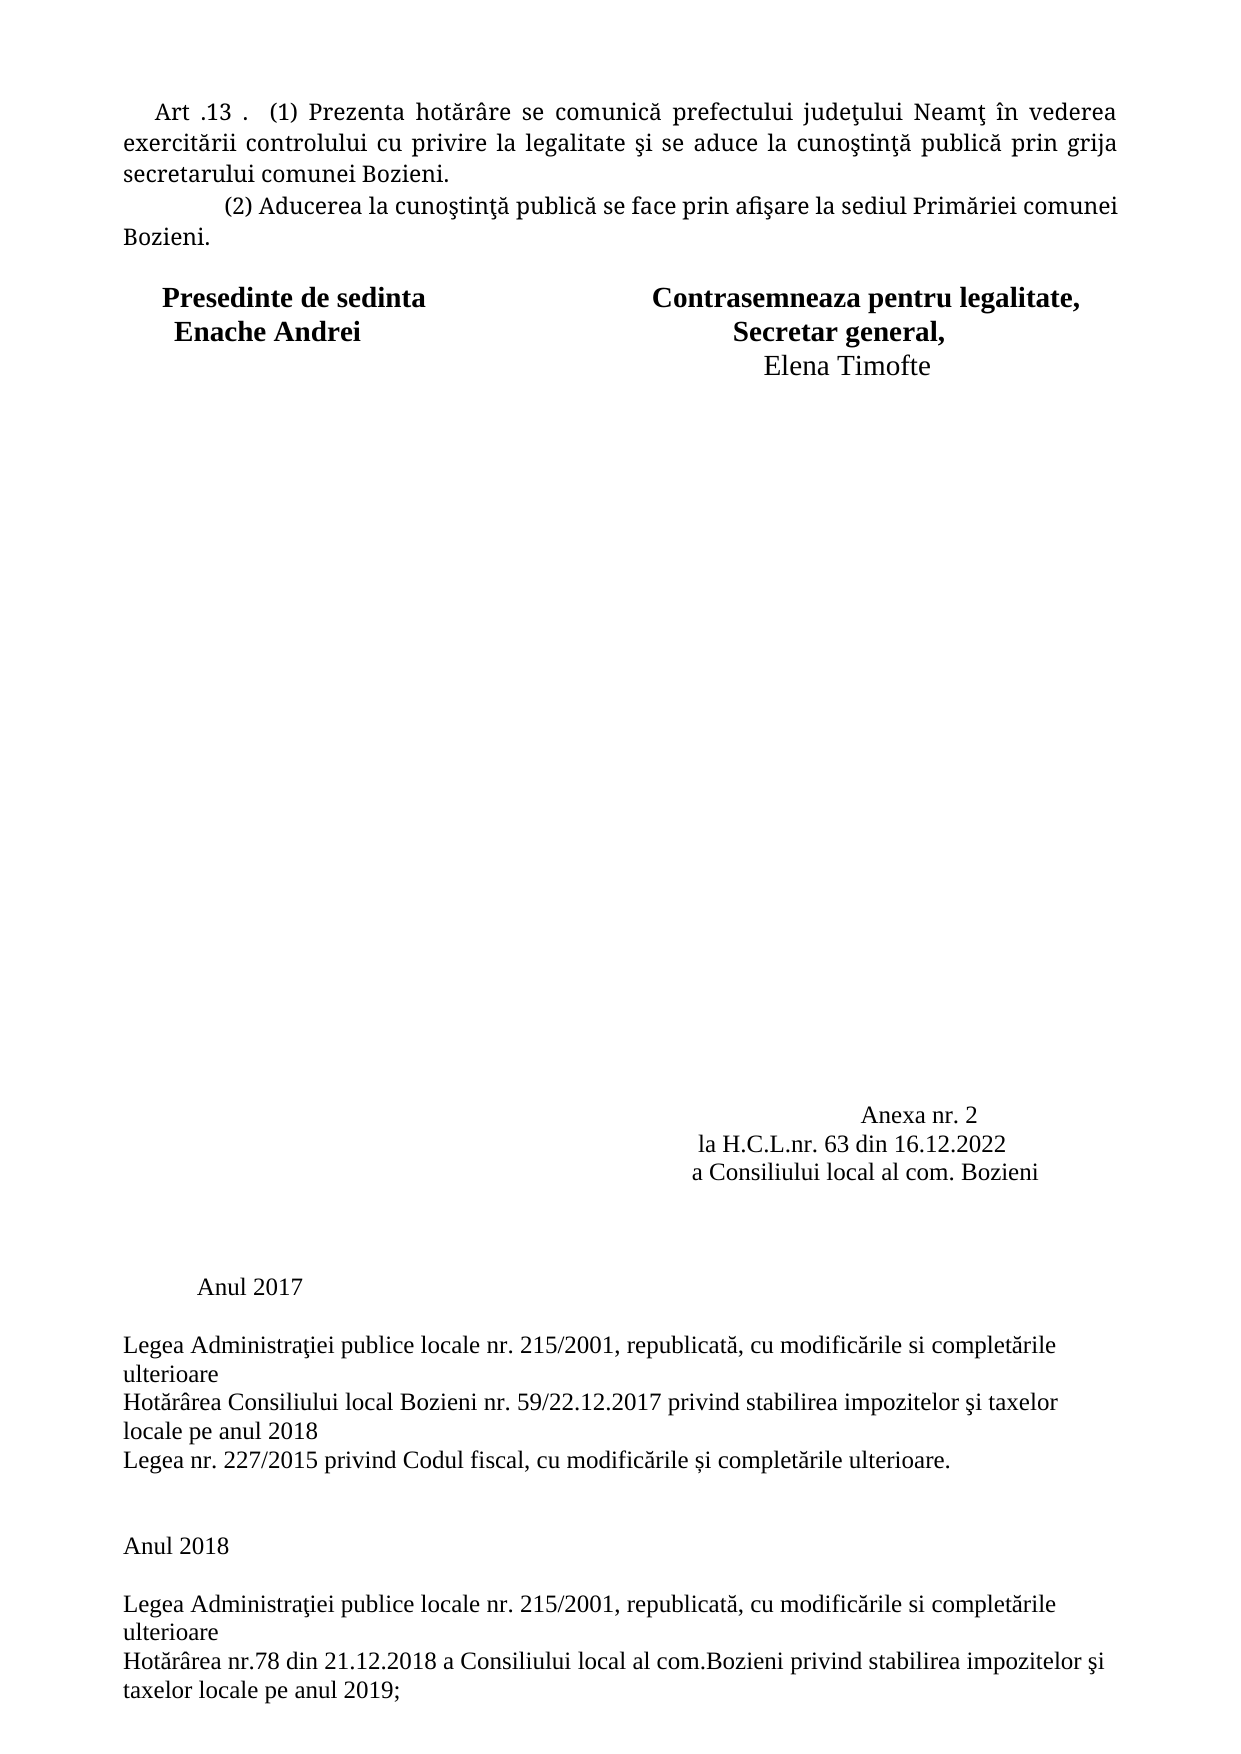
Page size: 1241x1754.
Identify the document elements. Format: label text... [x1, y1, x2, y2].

text Hotărârea nr.78 din 21.12.2018 a Consiliului local al com.Bozieni privind stabilirea impozitelor şi taxelor locale pe anul 2019; [123, 1646, 1119, 1704]
text Anul 2018 [123, 1531, 1119, 1560]
text Presedinte de sedinta Contrasemneaza pentru legalitate, [123, 281, 1119, 314]
text Elena Timofte [123, 348, 1119, 381]
text Anul 2017 [123, 1272, 1119, 1301]
text Hotărârea Consiliului local Bozieni nr. 59/22.12.2017 privind stabilirea impozitelor şi taxelor locale pe anul 2018 [123, 1387, 1119, 1445]
text a Consiliului local al com. Bozieni [123, 1157, 1119, 1186]
text la H.C.L.nr. 63 din 16.12.2022 [123, 1129, 1119, 1157]
text Art .13 . (1) Prezenta hotărâre se comunică prefectului judeţului Neamţ în vederea exercitării controlului cu privire la legalitate şi se aduce la cunoştinţă publică prin grija secretarului comunei Bozieni. [123, 96, 1119, 189]
text (2) Aducerea la cunoştinţă publică se face prin afişare la sediul Primăriei comunei Bozieni. [123, 189, 1119, 252]
text Legea Administraţiei publice locale nr. 215/2001, republicată, cu modificările si completările ulterioare [123, 1330, 1119, 1387]
text Anexa nr. 2 [123, 1100, 1119, 1129]
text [123, 1445, 1119, 1474]
text Enache Andrei Secretar general, [123, 314, 1119, 348]
text Legea Administraţiei publice locale nr. 215/2001, republicată, cu modificările si completările ulterioare [123, 1589, 1119, 1646]
